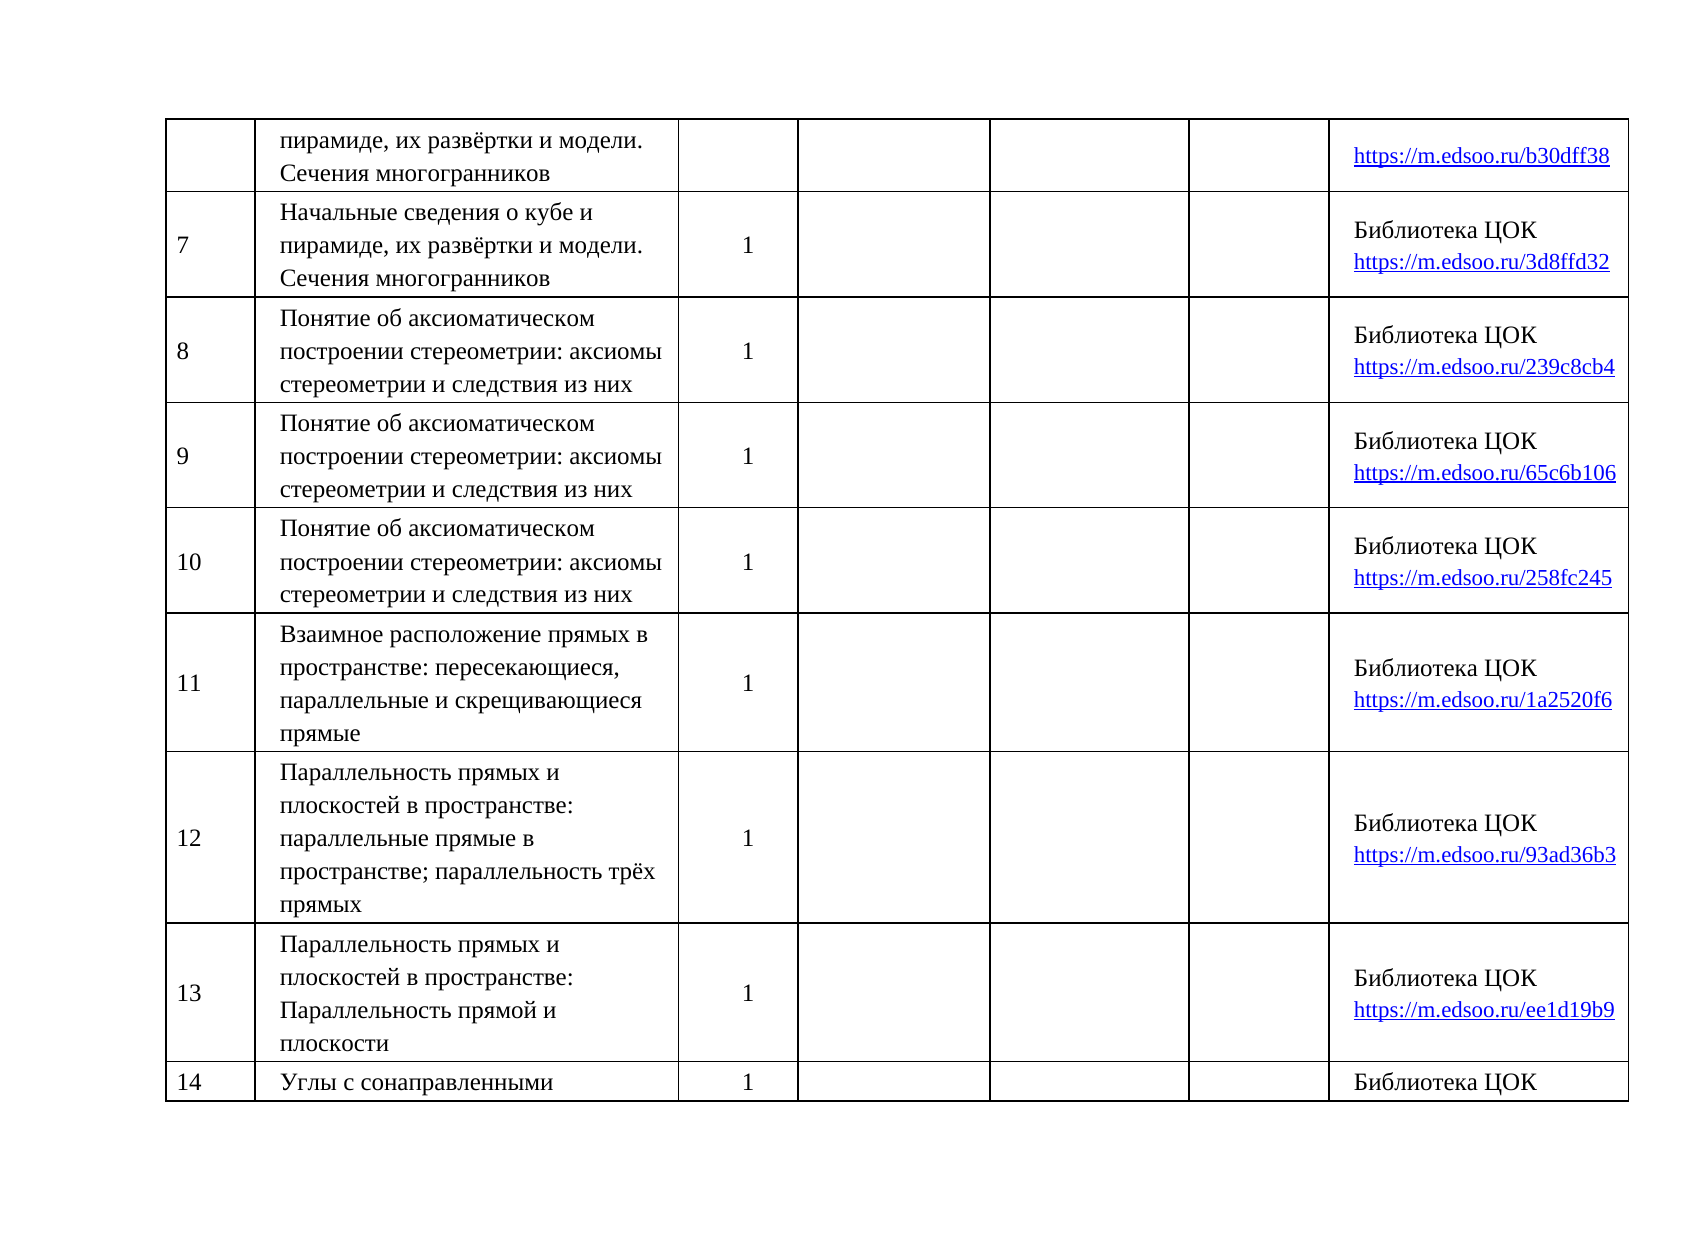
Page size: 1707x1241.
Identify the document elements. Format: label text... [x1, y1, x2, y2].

table_cell 1 [679, 924, 797, 1061]
table_cell [799, 298, 989, 401]
table_cell Библиотека ЦОК https://m.edsoo.ru/239c8cb4 [1330, 298, 1628, 401]
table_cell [1330, 120, 1628, 191]
table_cell [991, 298, 1188, 401]
table_cell Библиотека ЦОК https://m.edsoo.ru/93ad36b3 [1330, 752, 1628, 922]
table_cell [256, 1062, 678, 1100]
table_cell [799, 924, 989, 1061]
table_cell Понятие об аксиоматическом построении стереометрии: аксиомы стереометрии и следствия из них [256, 298, 678, 401]
table_cell 11 [167, 614, 254, 751]
table_cell 1 [679, 298, 797, 401]
table_cell [1190, 298, 1328, 401]
table_cell [991, 614, 1188, 751]
table_cell [1190, 403, 1328, 507]
table_cell [991, 403, 1188, 507]
table_cell 13 [167, 924, 254, 1061]
table_cell 1 [679, 120, 797, 191]
table_cell 1 [679, 508, 797, 612]
table_cell 10 [167, 508, 254, 612]
table_cell 6 [167, 120, 254, 191]
table_cell [991, 752, 1188, 922]
table_cell Параллельность прямых и плоскостей в пространстве: параллельные прямые в пространстве; параллельность трёх прямых [256, 752, 678, 922]
table_cell 12 [167, 752, 254, 922]
table_cell [799, 508, 989, 612]
table_cell [1190, 120, 1328, 191]
table_cell Понятие об аксиоматическом построении стереометрии: аксиомы стереометрии и следствия из них [256, 403, 678, 507]
table_cell Параллельность прямых и плоскостей в пространстве: Параллельность прямой и плоскости [256, 924, 678, 1061]
table_cell [799, 403, 989, 507]
table_cell Взаимное расположение прямых в пространстве: пересекающиеся, параллельные и скрещивающиеся прямые [256, 614, 678, 751]
table_cell Библиотека ЦОК https://m.edsoo.ru/1a2520f6 [1330, 614, 1628, 751]
table_cell [1190, 752, 1328, 922]
table_cell 9 [167, 403, 254, 507]
table_cell 14 [167, 1062, 254, 1100]
table_cell [799, 752, 989, 922]
table_cell [799, 1062, 989, 1100]
table_cell [1190, 614, 1328, 751]
table_cell Библиотека ЦОК https://m.edsoo.ru/65c6b106 [1330, 403, 1628, 507]
table_cell [991, 120, 1188, 191]
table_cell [1330, 1062, 1628, 1100]
table_cell [799, 120, 989, 191]
table_cell Понятие об аксиоматическом построении стереометрии: аксиомы стереометрии и следствия из них [256, 508, 678, 612]
table_cell [1190, 508, 1328, 612]
table_cell 1 [679, 752, 797, 922]
table_cell [991, 924, 1188, 1061]
table_cell [799, 192, 989, 296]
table_cell 8 [167, 298, 254, 401]
table_cell [1190, 1062, 1328, 1100]
table_cell [991, 192, 1188, 296]
table_cell 1 [679, 403, 797, 507]
table_cell 1 [679, 614, 797, 751]
table_cell 1 [679, 1062, 797, 1100]
table_cell [799, 614, 989, 751]
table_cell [256, 192, 678, 296]
table_cell Библиотека ЦОК https://m.edsoo.ru/ee1d19b9 [1330, 924, 1628, 1061]
table_cell [991, 1062, 1188, 1100]
table_cell [1190, 924, 1328, 1061]
table_cell [1190, 192, 1328, 296]
table_cell 1 [679, 192, 797, 296]
table_cell [991, 508, 1188, 612]
table_cell Библиотека ЦОК https://m.edsoo.ru/258fc245 [1330, 508, 1628, 612]
table_cell Библиотека ЦОК https://m.edsoo.ru/3d8ffd32 [1330, 192, 1628, 296]
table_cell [256, 120, 678, 191]
table_cell 7 [167, 192, 254, 296]
